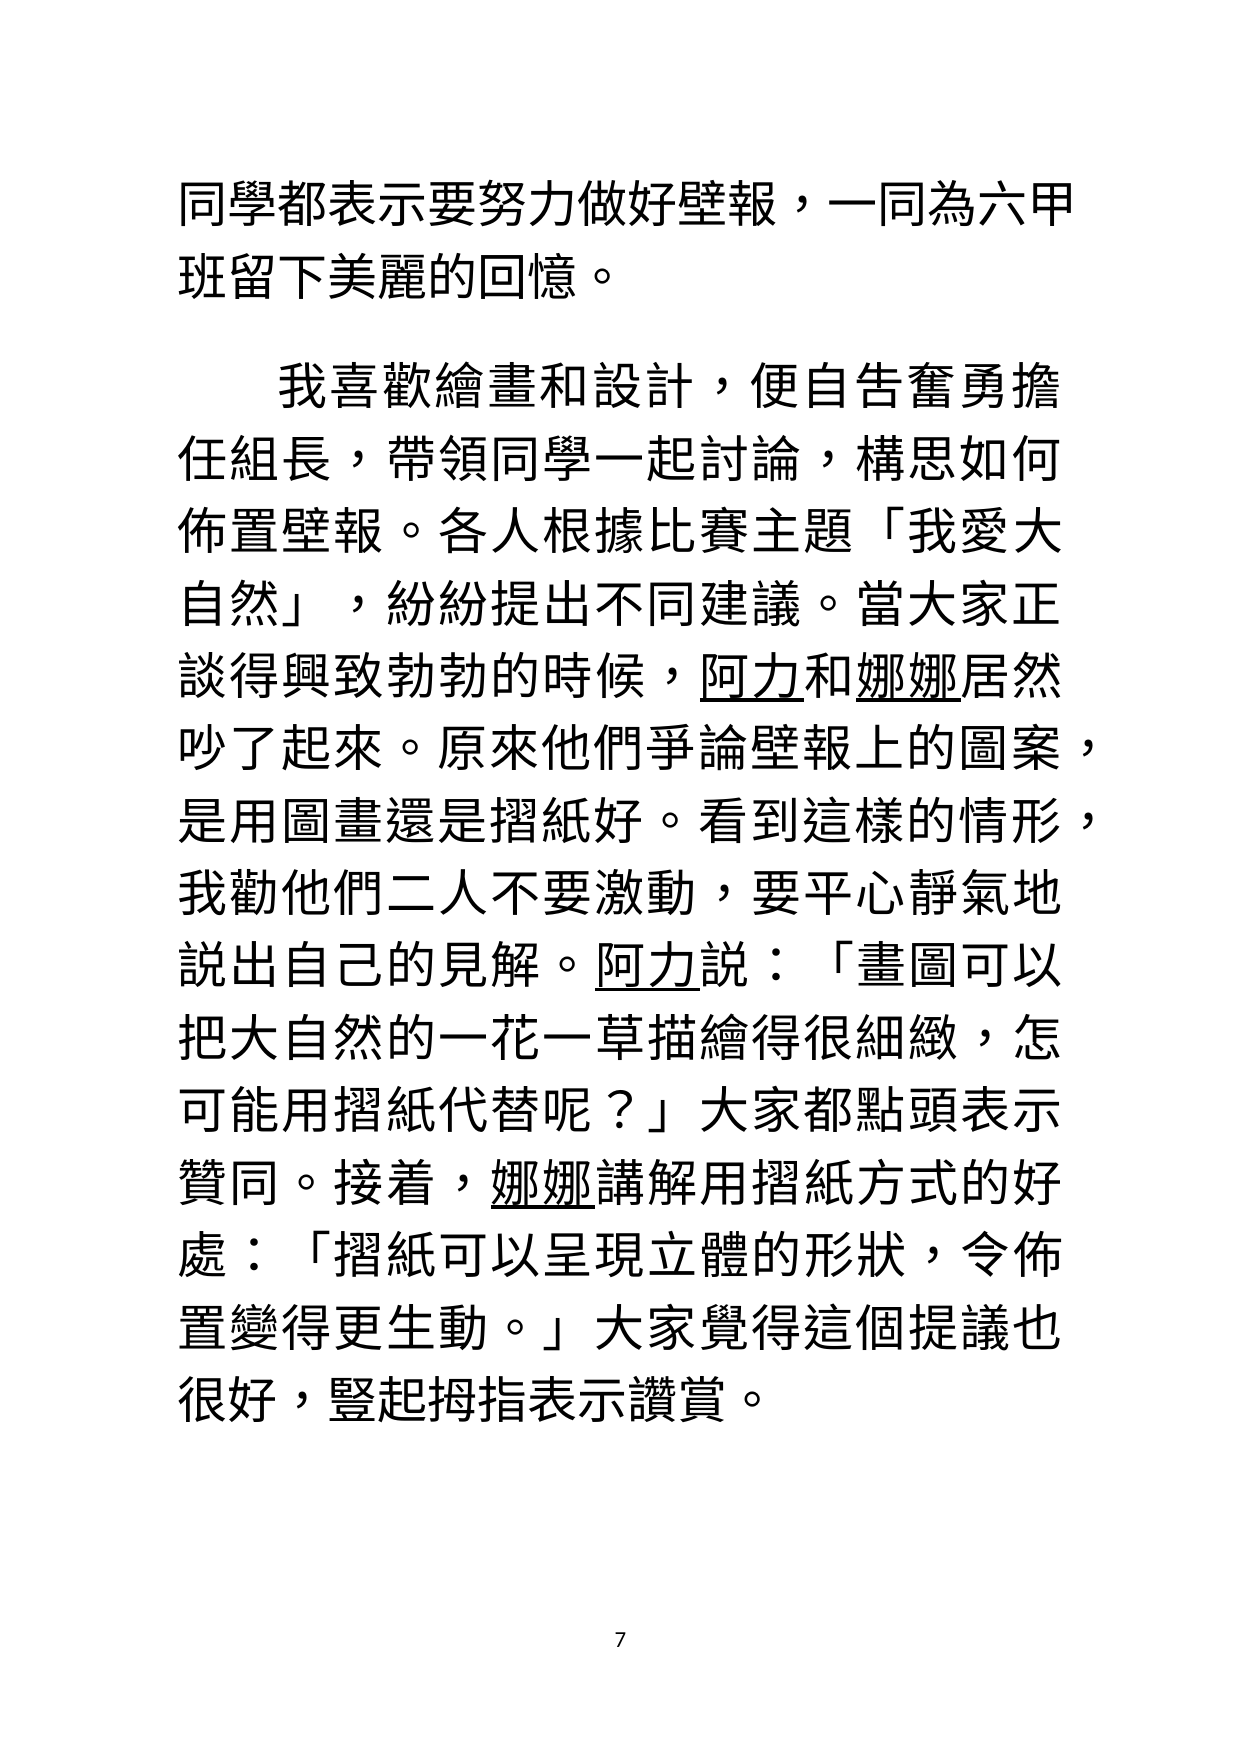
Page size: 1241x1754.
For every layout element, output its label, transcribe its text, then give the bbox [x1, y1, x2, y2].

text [177, 164, 1078, 309]
text 我喜歡繪畫和設計，便自吿奮勇擔任組長，帶領同學一起討論，構思如何佈置壁報。各人根據比賽主題「我愛大自然」，紛紛提出不同建議。當大家正談得興致勃勃的時候，阿力和娜娜居然吵了起來。原來他們爭論壁報上的圖案，是用圖畫還是摺紙好。看到這樣的情形，我勸他們二人不要激動，要平心靜氣地説出自己的見解。阿力説：「畫圖可以把大自然的一花一草描繪得很細緻，怎可能用摺紙代替呢？」大家都點頭表示贊同。接着，娜娜講解用摺紙方式的好處：「摺紙可以呈現立體的形狀，令佈置變得更生動。」大家覺得這個提議也很好，豎起拇指表示讚賞。 [177, 347, 1063, 1433]
